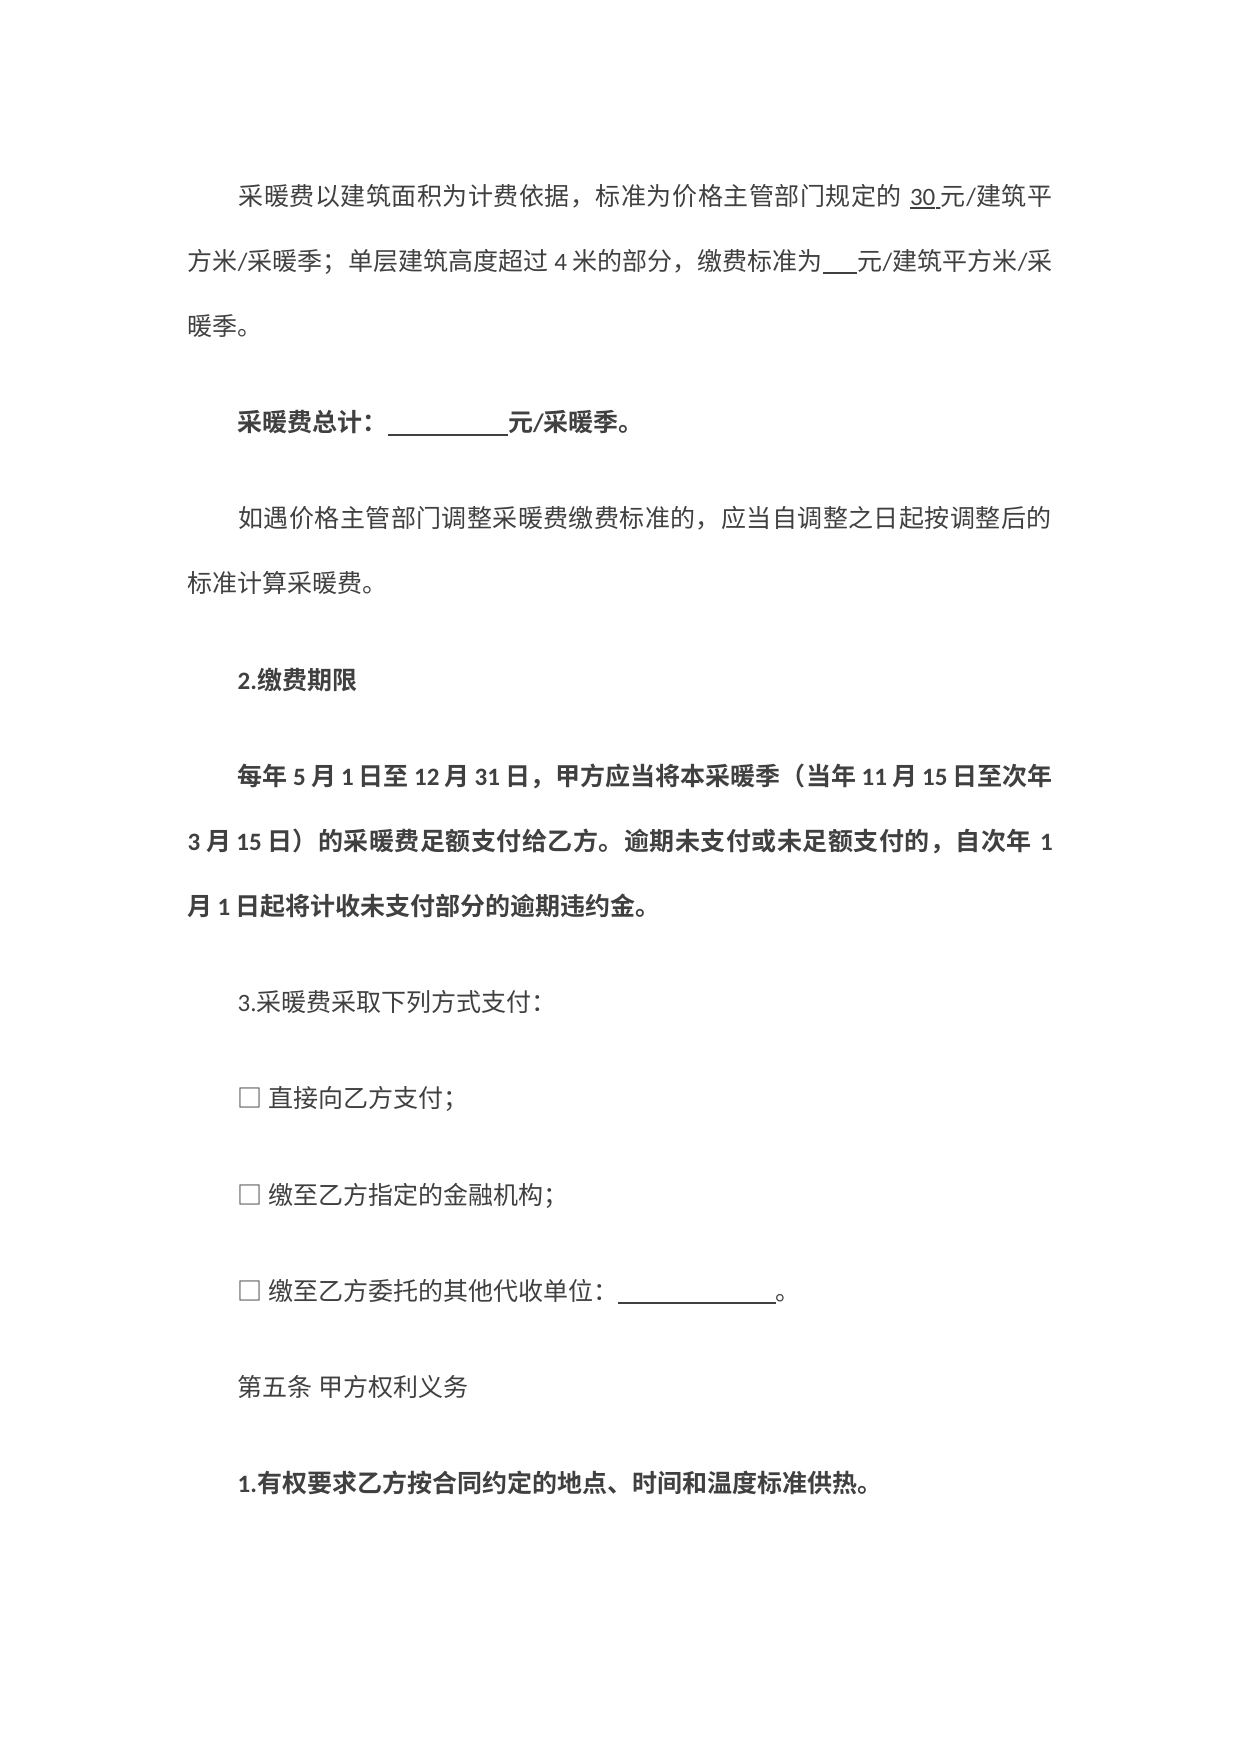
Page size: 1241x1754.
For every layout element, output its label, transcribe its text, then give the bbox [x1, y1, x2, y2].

text □ 缴至乙方委托的其他代收单位： 。 [187, 1257, 1053, 1322]
text 如遇价格主管部门调整采暖费缴费标准的，应当自调整之日起按调整后的标准计算采暖费。 [187, 484, 1053, 614]
text □ 直接向乙方支付； [187, 1064, 1053, 1129]
text 采暖费以建筑面积为计费依据，标准为价格主管部门规定的30元/建筑平方米/采暖季；单层建筑高度超过4米的部分，缴费标准为 元/建筑平方米/采暖季。 [187, 162, 1053, 357]
text 每年5月1日至12月31日，甲方应当将本采暖季（当年11月15日至次年3月15日）的采暖费足额支付给乙方。逾期未支付或未足额支付的，自次年1月1日起将计收未支付部分的逾期违约金。 [187, 742, 1053, 937]
text 3.采暖费采取下列方式支付： [187, 968, 1053, 1033]
text 1.有权要求乙方按合同约定的地点、时间和温度标准供热。 [187, 1449, 1053, 1514]
text □ 缴至乙方指定的金融机构； [187, 1161, 1053, 1226]
text 2.缴费期限 [187, 646, 1053, 711]
text 采暖费总计： 元/采暖季。 [187, 388, 1053, 453]
text 第五条 甲方权利义务 [187, 1353, 1053, 1418]
